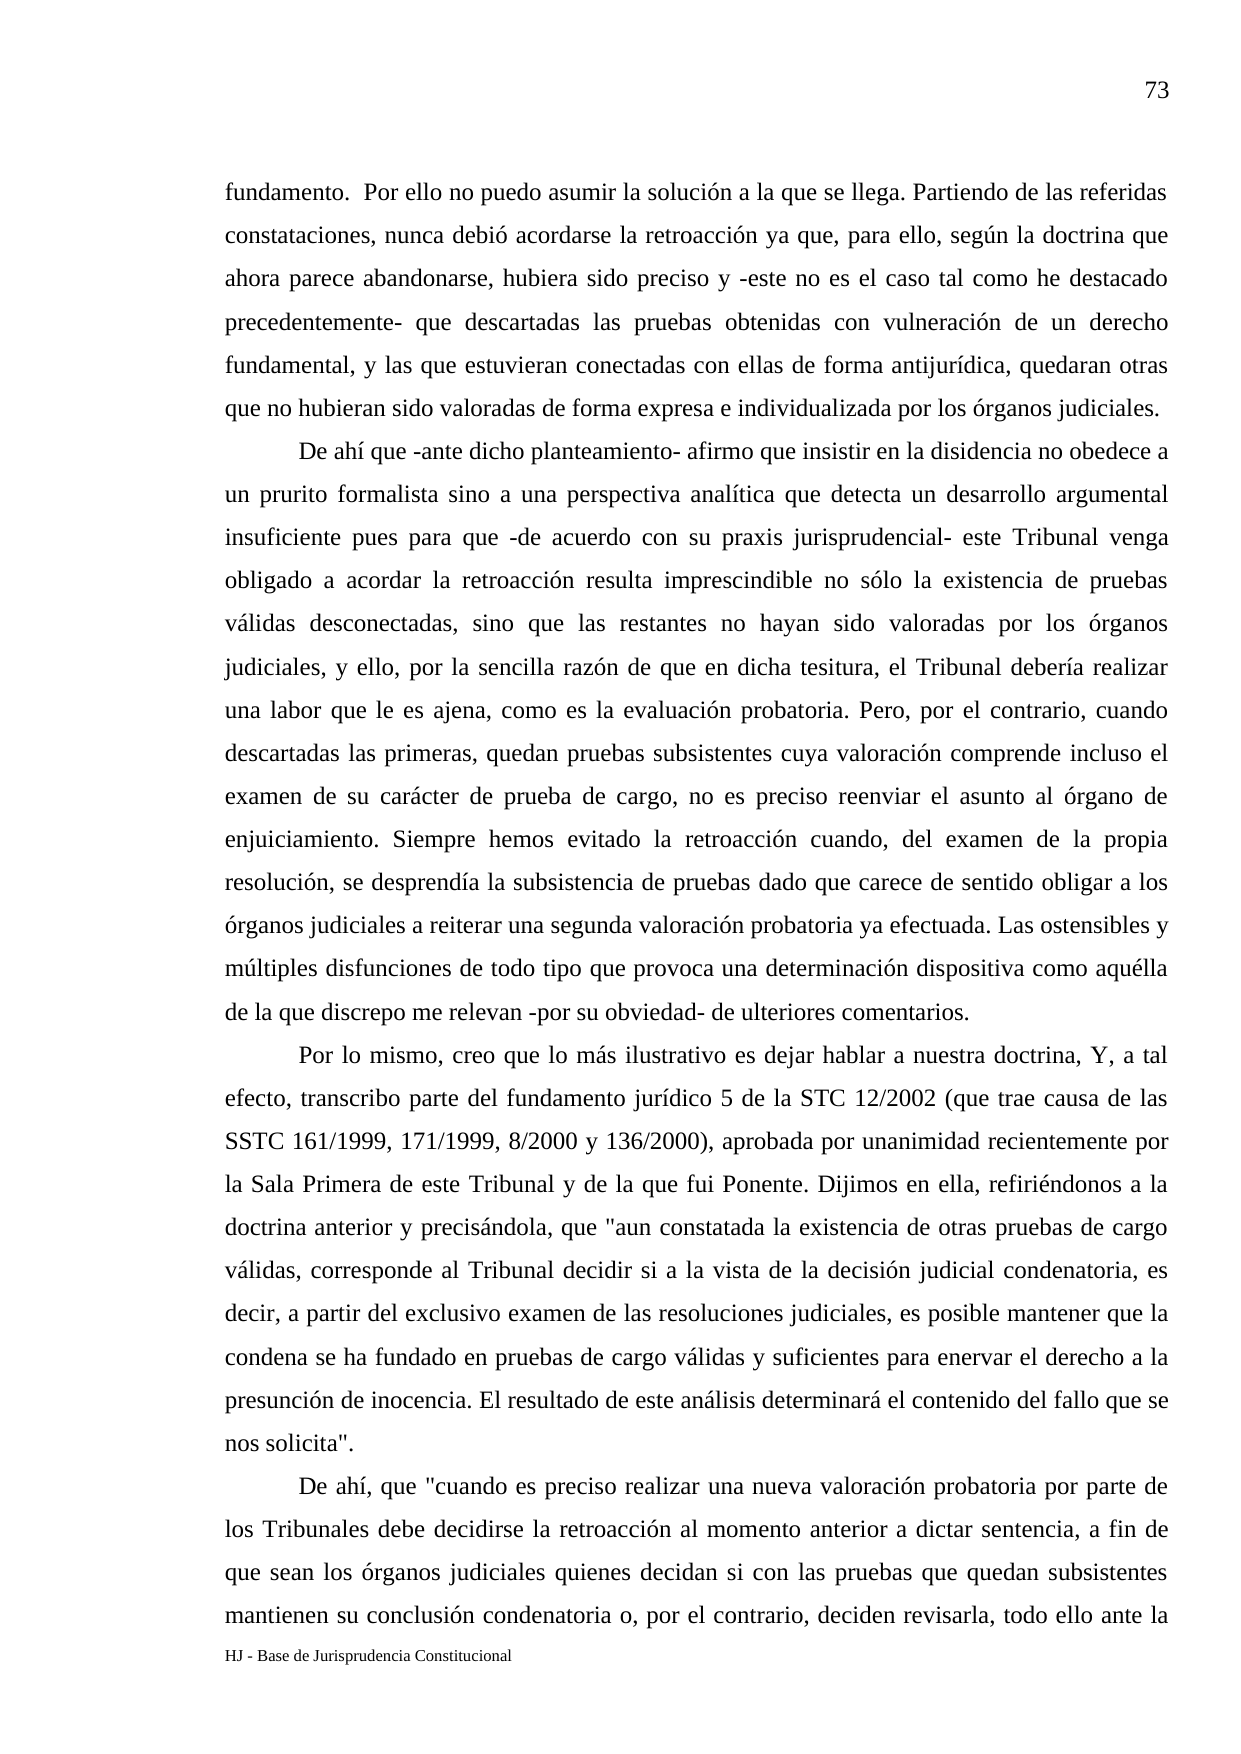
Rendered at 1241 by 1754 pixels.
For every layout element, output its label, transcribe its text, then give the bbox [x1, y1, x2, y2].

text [224, 1471, 1169, 1629]
text De ahí que -ante dicho planteamiento- afirmo que insistir en la disidencia no obedece a un prurito formalista sino a una perspectiva analítica que detecta un desarrollo argumental insuficiente pues para que -de acuerdo con su praxis jurisprudencial- este Tribunal venga obligado a acordar la retroacción resulta imprescindible no sólo la existencia de pruebas válidas desconectadas, sino que las restantes no hayan sido valoradas por los órganos judiciales, y ello, por la sencilla razón de que en dicha tesitura, el Tribunal debería realizar una labor que le es ajena, como es la evaluación probatoria. Pero, por el contrario, cuando descartadas las primeras, quedan pruebas subsistentes cuya valoración comprende incluso el examen de su carácter de prueba de cargo, no es preciso reenviar el asunto al órgano de enjuiciamiento. Siempre hemos evitado la retroacción cuando, del examen de la propia resolución, se desprendía la subsistencia de pruebas dado que carece de sentido obligar a los órganos judiciales a reiterar una segunda valoración probatoria ya efectuada. Las ostensibles y múltiples disfunciones de todo tipo que provoca una determinación dispositiva como aquélla de la que discrepo me relevan -por su obviedad- de ulteriores comentarios. [224, 436, 1169, 1025]
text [224, 177, 1169, 422]
text Por lo mismo, creo que lo más ilustrativo es dejar hablar a nuestra doctrina, Y, a tal efecto, transcribo parte del fundamento jurídico 5 de la STC 12/2002 (que trae causa de las SSTC 161/1999, 171/1999, 8/2000 y 136/2000), aprobada por unanimidad recientemente por la Sala Primera de este Tribunal y de la que fui Ponente. Dijimos en ella, refiriéndonos a la doctrina anterior y precisándola, que "aun constatada la existencia de otras pruebas de cargo válidas, corresponde al Tribunal decidir si a la vista de la decisión judicial condenatoria, es decir, a partir del exclusivo examen de las resoluciones judiciales, es posible mantener que la condena se ha fundado en pruebas de cargo válidas y suficientes para enervar el derecho a la presunción de inocencia. El resultado de este análisis determinará el contenido del fallo que se nos solicita". [224, 1040, 1169, 1457]
